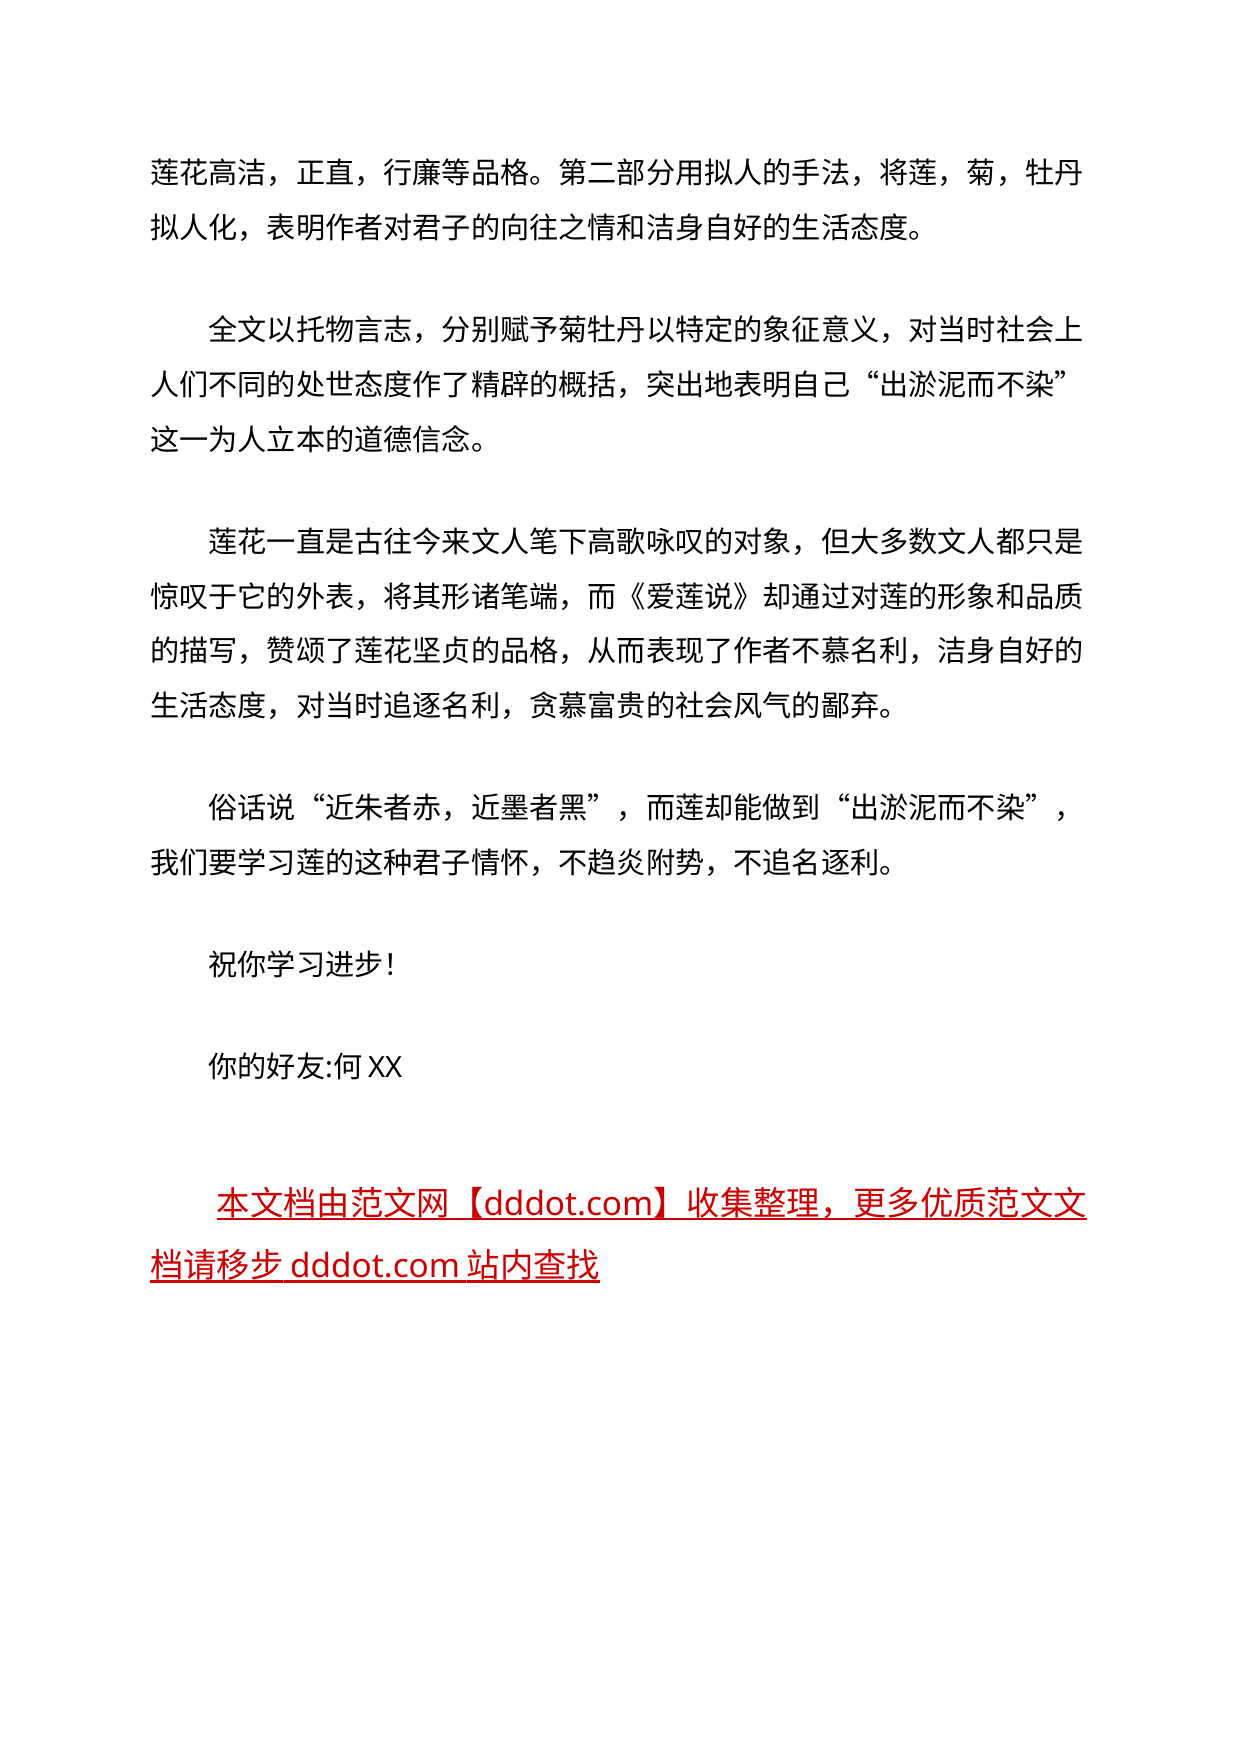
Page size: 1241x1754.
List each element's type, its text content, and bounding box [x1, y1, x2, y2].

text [150, 150, 1090, 247]
text 祝你学习进步！ [150, 941, 1090, 984]
text 俗话说“近朱者赤，近墨者黑”，而莲却能做到“出淤泥而不染”，我们要学习莲的这种君子情怀，不趋炎附势，不追名逐利。 [150, 785, 1090, 882]
text 莲花一直是古往今来文人笔下高歌咏叹的对象，但大多数文人都只是惊叹于它的外表，将其形诸笔端，而《爱莲说》却通过对莲的形象和品质的描写，赞颂了莲花坚贞的品格，从而表现了作者不慕名利，洁身自好的生活态度，对当时追逐名利，贪慕富贵的社会风气的鄙弃。 [150, 518, 1090, 725]
text 全文以托物言志，分别赋予菊牡丹以特定的象征意义，对当时社会上人们不同的处世态度作了精辟的概括，突出地表明自己“出淤泥而不染”这一为人立本的道德信念。 [150, 307, 1090, 459]
text 本文档由范文网【dddot.com】收集整理，更多优质范文文档请移步dddot.com站内查找 [150, 1176, 1090, 1288]
text 你的好友:何XX [150, 1043, 1090, 1086]
